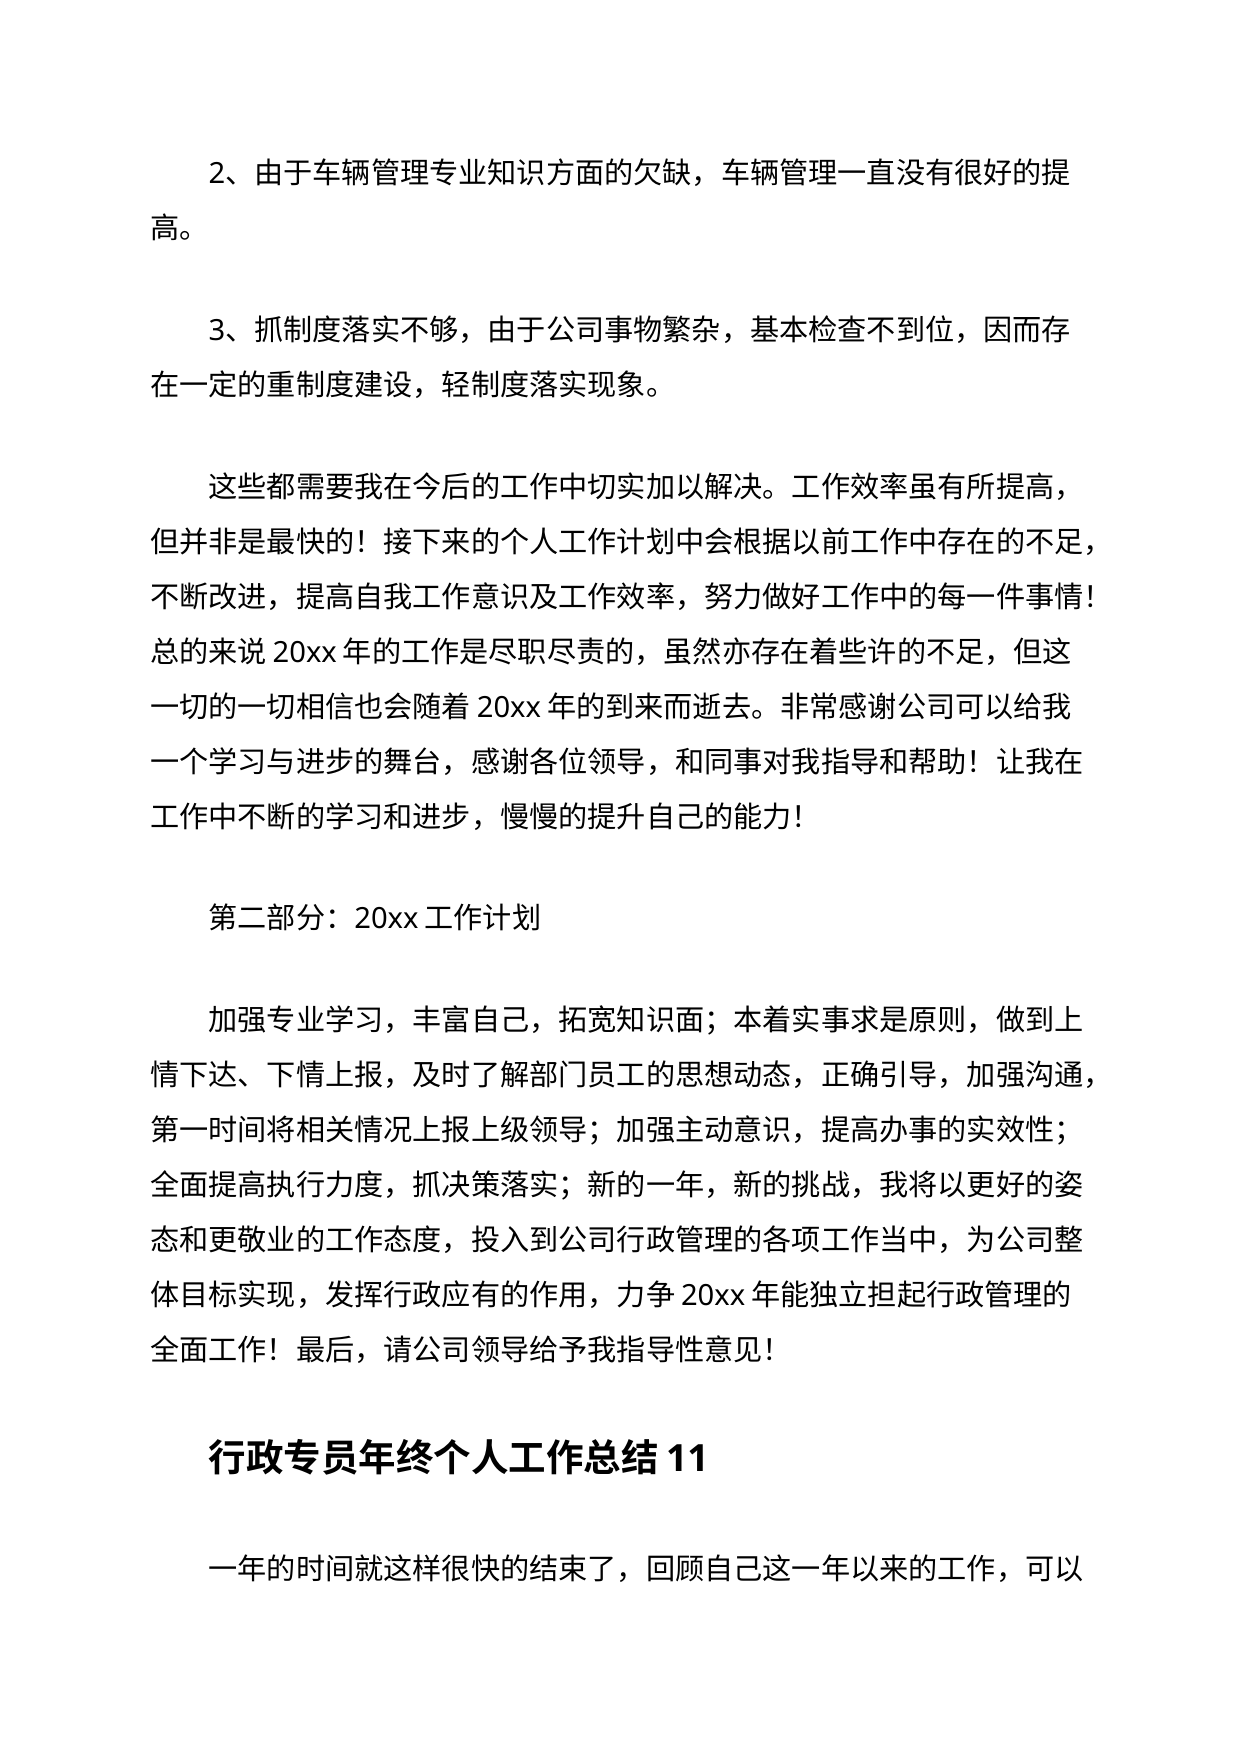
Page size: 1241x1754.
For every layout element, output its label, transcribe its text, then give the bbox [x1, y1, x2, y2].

text 加强专业学习，丰富自己，拓宽知识面；本着实事求是原则，做到上情下达、下情上报，及时了解部门员工的思想动态，正确引导，加强沟通，第一时间将相关情况上报上级领导；加强主动意识，提高办事的实效性；全面提高执行力度，抓决策落实；新的一年，新的挑战，我将以更好的姿态和更敬业的工作态度，投入到公司行政管理的各项工作当中，为公司整体目标实现，发挥行政应有的作用，力争20xx年能独立担起行政管理的全面工作！最后，请公司领导给予我指导性意见！ [150, 997, 1090, 1369]
text 第二部分：20xx工作计划 [150, 895, 1090, 937]
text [150, 1546, 1090, 1588]
text 3、抓制度落实不够，由于公司事物繁杂，基本检查不到位，因而存在一定的重制度建设，轻制度落实现象。 [150, 307, 1090, 404]
text 这些都需要我在今后的工作中切实加以解决。工作效率虽有所提高，但并非是最快的！接下来的个人工作计划中会根据以前工作中存在的不足，不断改进，提高自我工作意识及工作效率，努力做好工作中的每一件事情！总的来说20xx年的工作是尽职尽责的，虽然亦存在着些许的不足，但这一切的一切相信也会随着20xx年的到来而逝去。非常感谢公司可以给我一个学习与进步的舞台，感谢各位领导，和同事对我指导和帮助！让我在工作中不断的学习和进步，慢慢的提升自己的能力！ [150, 463, 1090, 835]
text 行政专员年终个人工作总结11 [150, 1428, 1090, 1483]
text 2、由于车辆管理专业知识方面的欠缺，车辆管理一直没有很好的提高。 [150, 150, 1090, 247]
